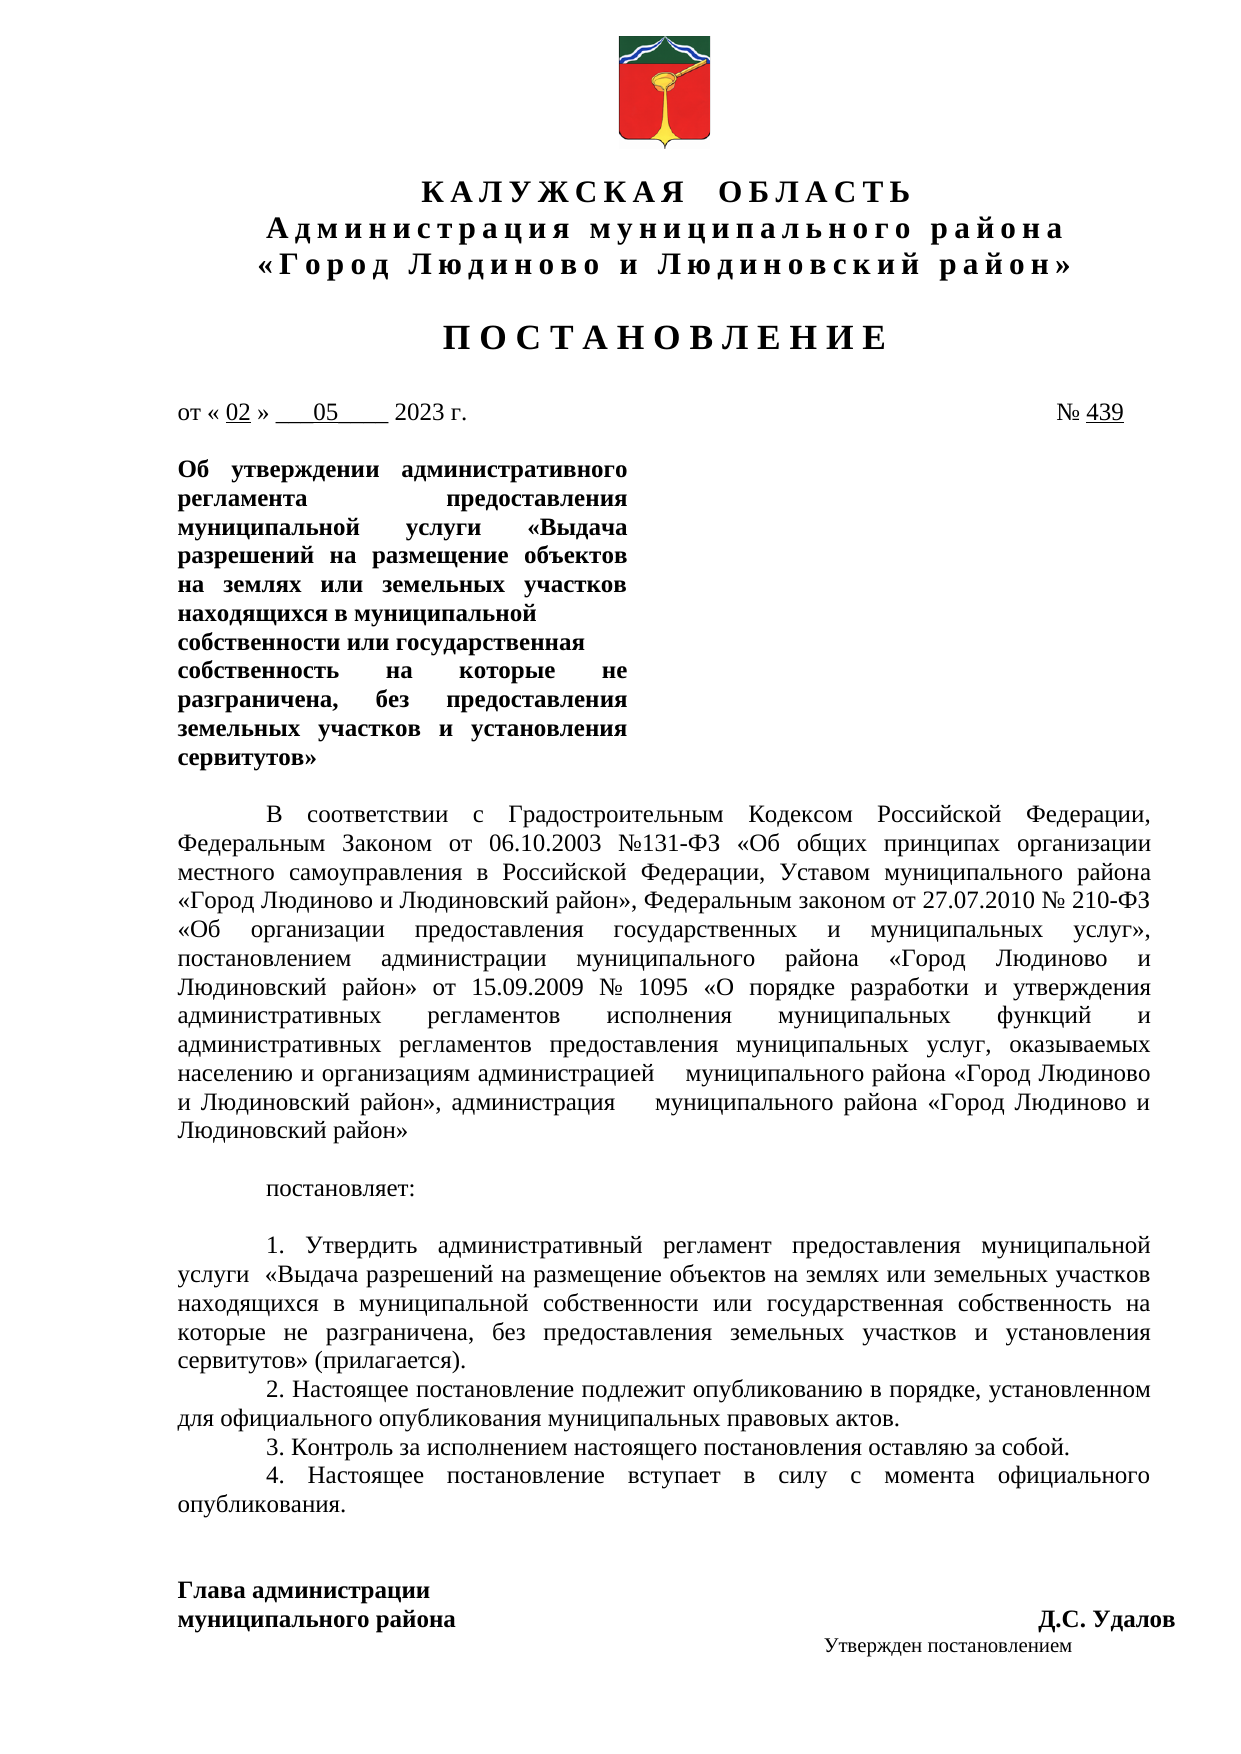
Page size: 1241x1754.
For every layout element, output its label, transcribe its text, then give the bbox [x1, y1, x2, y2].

text «Город Людиново и Людиновский район» [177, 246, 1152, 282]
text Администрация муниципального района [177, 210, 1152, 246]
subtitle П О С Т А Н О В Л Е Н И Е [177, 316, 1152, 357]
text Глава администрации [177, 1576, 1152, 1604]
text собственности или государственная [177, 627, 627, 656]
text муниципального района Д.С. Удалов [177, 1604, 1181, 1633]
subtitle Калужская область [177, 174, 1154, 210]
text Об утверждении административного регламента предоставления муниципальной услуги «Выдача разрешений на размещение объектов на землях или земельных участков находящихся в муниципальной [177, 454, 627, 627]
picture [618, 36, 711, 149]
text собственность на которые не разграничена, без предоставления земельных участков и установления сервитутов» [177, 656, 627, 771]
text 4. Настоящее постановление вступает в силу с момента официального опубликования. [177, 1461, 1152, 1518]
text постановляет: [177, 1173, 1152, 1202]
title Утвержден постановлением [767, 1633, 1152, 1657]
text 1. Утвердить административный регламент предоставления муниципальной услуги «Выдача разрешений на размещение объектов на землях или земельных участков находящихся в муниципальной собственности или государственная собственность на которые не разграничена, без предоставления земельных участков и установления сервитутов» (прилагается). [177, 1231, 1152, 1374]
text от « 02 » ___05____ 2023 г. № 439 [177, 397, 1152, 426]
text 2. Настоящее постановление подлежит опубликованию в порядке, установленном для официального опубликования муниципальных правовых актов. [177, 1374, 1152, 1432]
text 3. Контроль за исполнением настоящего постановления оставляю за собой. [177, 1432, 1152, 1461]
text В соответствии с Градостроительным Кодексом Российской Федерации, Федеральным Законом от 06.10.2003 №131-ФЗ «Об общих принципах организации местного самоуправления в Российской Федерации, Уставом муниципального района «Город Людиново и Людиновский район», Федеральным законом от 27.07.2010 № 210-ФЗ «Об организации предоставления государственных и муниципальных услуг», постановлением администрации муниципального района «Город Людиново и Людиновский район» от 15.09.2009 № 1095 «О порядке разработки и утверждения административных регламентов исполнения муниципальных функций и административных регламентов предоставления муниципальных услуг, оказываемых населению и организациям администрацией муниципального района «Город Людиново и Людиновский район», администрация муниципального района «Город Людиново и Людиновский район» [177, 799, 1152, 1144]
